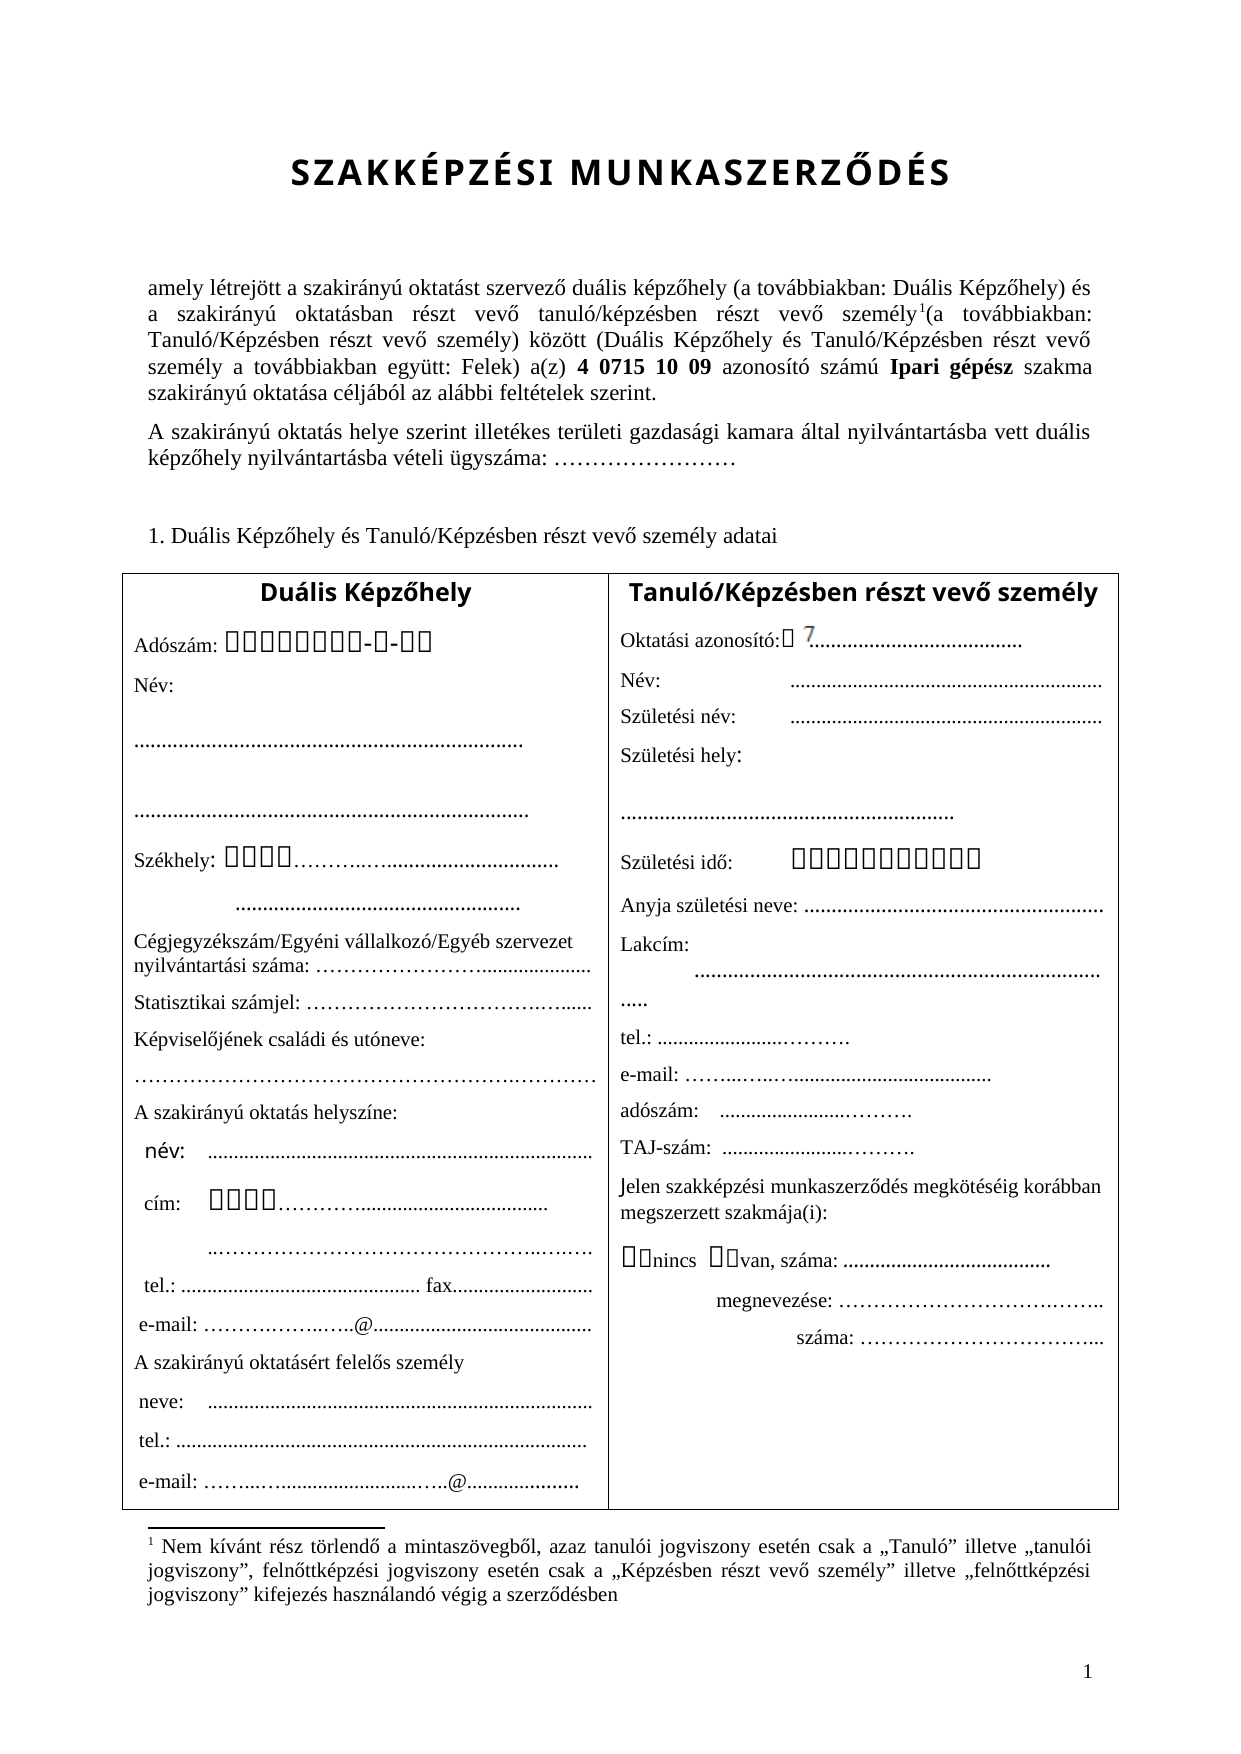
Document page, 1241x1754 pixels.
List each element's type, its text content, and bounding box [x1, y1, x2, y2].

text 1. Duális Képzőhely és Tanuló/Képzésben részt vevő személy adatai [148, 522, 1092, 548]
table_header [123, 574, 608, 1509]
text amely létrejött a szakirányú oktatást szervező duális képzőhely (a továbbiakban: Duális Képzőhely) és a szakirányú oktatásban részt vevő tanuló/képzésben részt vevő személy(a továbbiakban: Tanuló/Képzésben részt vevő személy) között (Duális Képzőhely és Tanuló/Képzésben részt vevő személy a továbbiakban együtt: Felek) a(z) 4 0715 10 09 azonosító számú Ipari gépész szakma szakirányú oktatása céljából az alábbi feltételek szerint. [148, 274, 1092, 405]
text Szakképzési Munkaszerződés [148, 148, 1092, 196]
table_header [609, 574, 1118, 1509]
text A szakirányú oktatás helye szerint illetékes területi gazdasági kamara által nyilvántartásba vett duális képzőhely nyilvántartásba vételi ügyszáma: …………………… [148, 418, 1092, 471]
